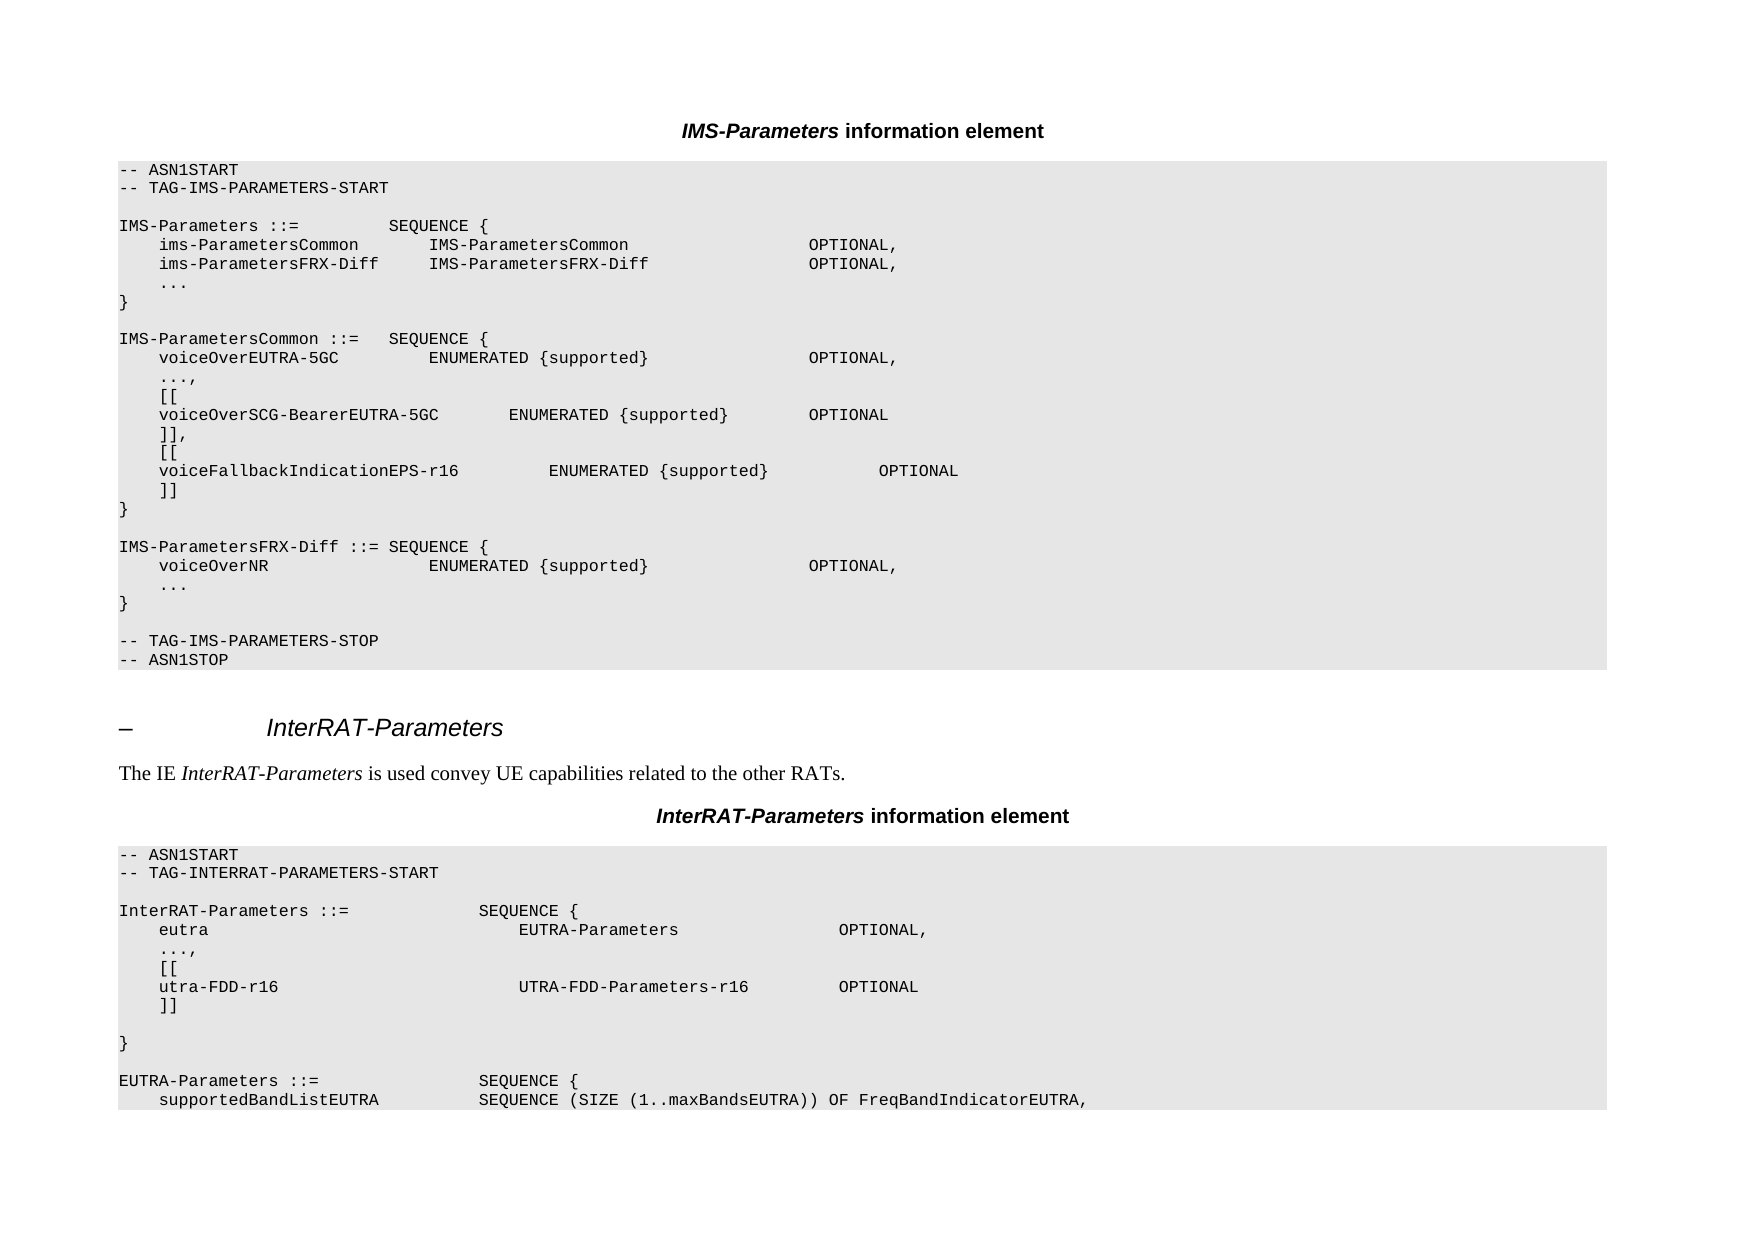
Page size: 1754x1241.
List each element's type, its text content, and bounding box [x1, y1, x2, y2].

text eutra EUTRA-Parameters OPTIONAL, [118, 922, 1607, 940]
text voiceOverSCG-BearerEUTRA-5GC ENUMERATED {supported} OPTIONAL [118, 406, 1607, 425]
text ]] [118, 482, 1607, 501]
text ims-ParametersCommon IMS-ParametersCommon OPTIONAL, [118, 237, 1607, 256]
text ... [118, 274, 1607, 293]
text [[ [118, 387, 1607, 406]
text -- TAG-IMS-PARAMETERS-START [118, 180, 1607, 199]
text The IE InterRAT-Parameters is used convey UE capabilities related to the other RATs. [118, 761, 1607, 785]
text -- TAG-INTERRAT-PARAMETERS-START [118, 865, 1607, 884]
text ..., [118, 940, 1607, 959]
text voiceOverEUTRA-5GC ENUMERATED {supported} OPTIONAL, [118, 350, 1607, 369]
text [[ [118, 444, 1607, 463]
text [[ [118, 959, 1607, 978]
text utra-FDD-r16 UTRA-FDD-Parameters-r16 OPTIONAL [118, 978, 1607, 997]
text ]] [118, 997, 1607, 1016]
text IMS-ParametersCommon ::= SEQUENCE { [118, 331, 1607, 350]
text } [118, 595, 1607, 614]
text -- ASN1START [118, 846, 1607, 865]
text InterRAT-Parameters ::= SEQUENCE { [118, 903, 1607, 922]
text } [118, 501, 1607, 519]
text -- ASN1STOP [118, 651, 1607, 670]
text } [118, 293, 1607, 312]
text EUTRA-Parameters ::= SEQUENCE { [118, 1072, 1607, 1091]
text IMS-Parameters ::= SEQUENCE { [118, 218, 1607, 237]
text supportedBandListEUTRA SEQUENCE (SIZE (1..maxBandsEUTRA)) OF FreqBandIndicatorEUTRA, [118, 1091, 1607, 1110]
text ]], [118, 425, 1607, 444]
text IMS-ParametersFRX-Diff ::= SEQUENCE { [118, 538, 1607, 557]
text -- ASN1START [118, 161, 1607, 180]
text voiceFallbackIndicationEPS-r16 ENUMERATED {supported} OPTIONAL [118, 463, 1607, 482]
text ims-ParametersFRX-Diff IMS-ParametersFRX-Diff OPTIONAL, [118, 256, 1607, 274]
text InterRAT-Parameters information element [118, 803, 1607, 827]
text voiceOverNR ENUMERATED {supported} OPTIONAL, [118, 557, 1607, 576]
text IMS-Parameters information element [118, 118, 1607, 142]
text ... [118, 576, 1607, 595]
text – InterRAT-Parameters [118, 713, 1607, 742]
text ..., [118, 369, 1607, 387]
text } [118, 1035, 1607, 1053]
text -- TAG-IMS-PARAMETERS-STOP [118, 633, 1607, 651]
